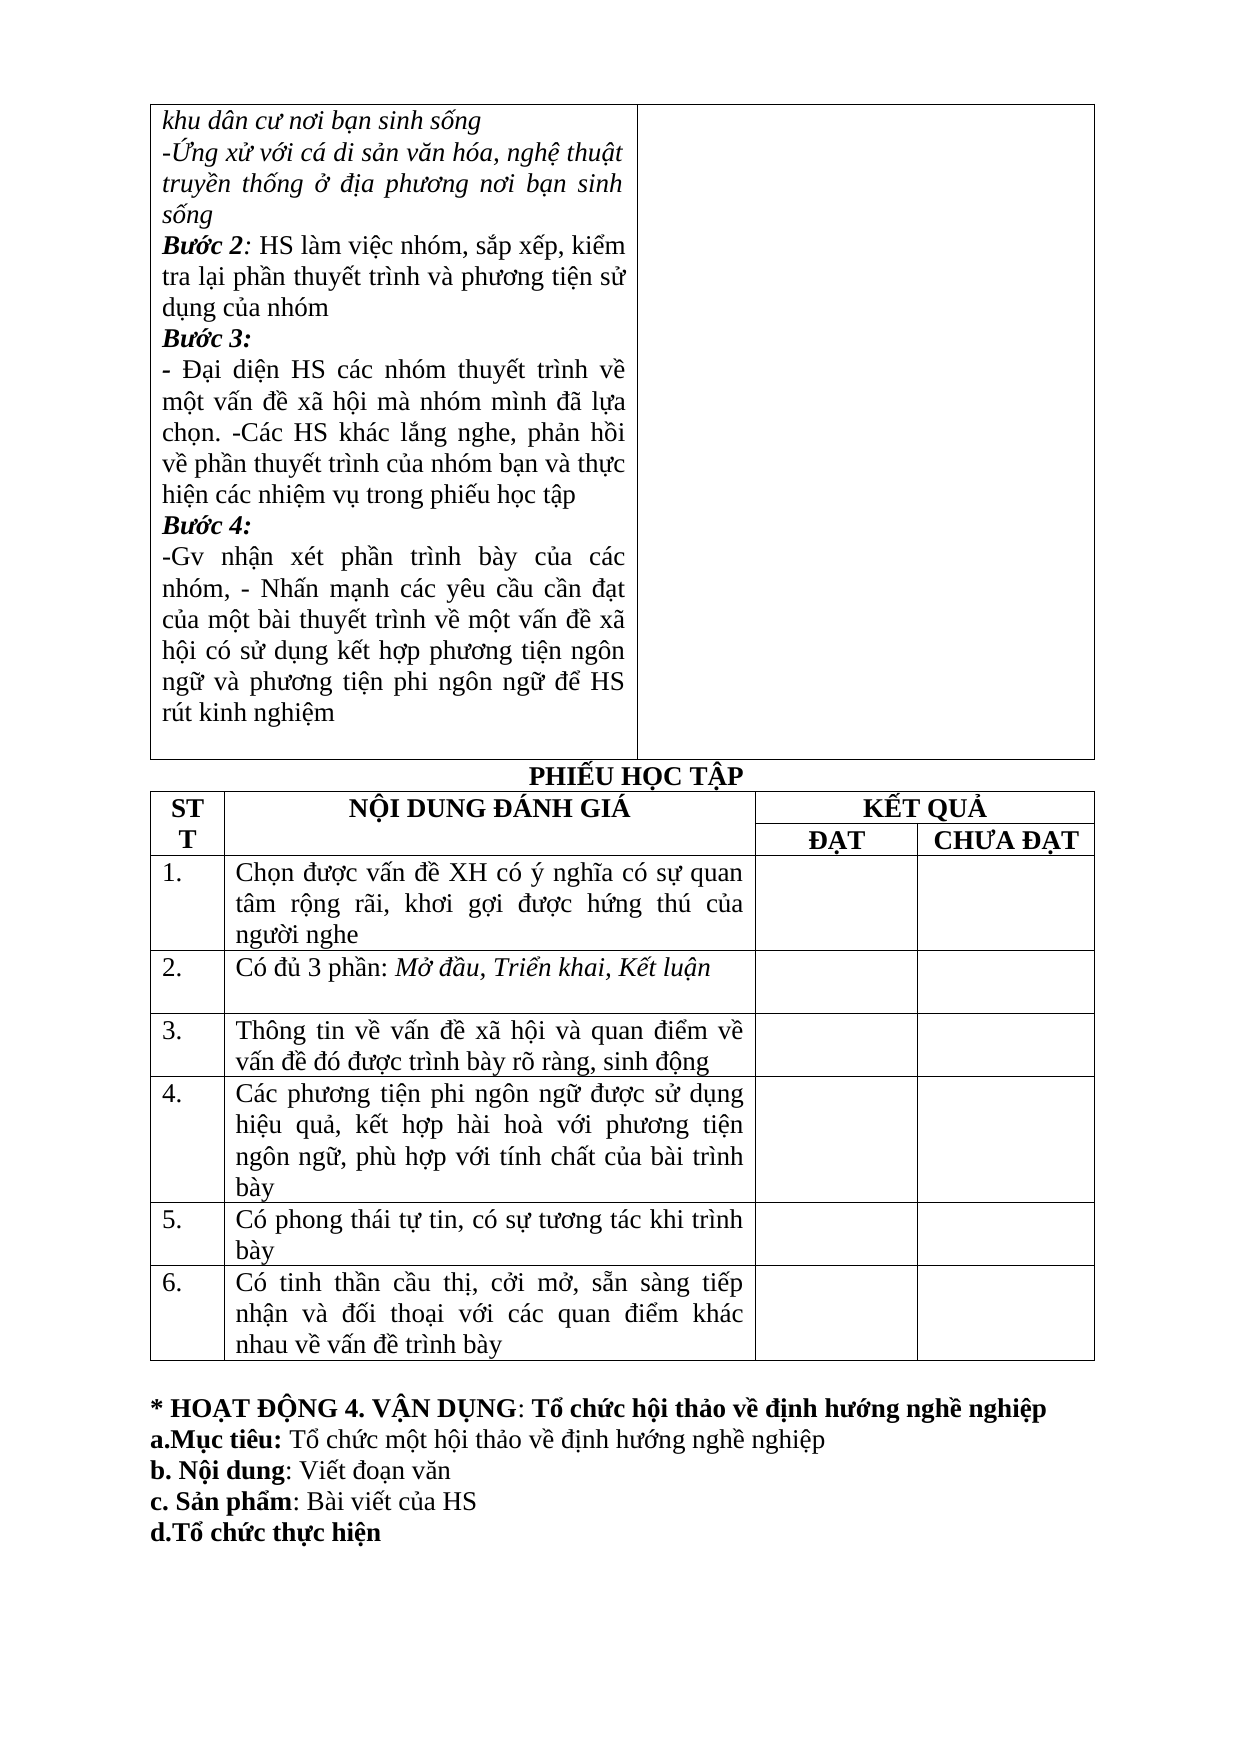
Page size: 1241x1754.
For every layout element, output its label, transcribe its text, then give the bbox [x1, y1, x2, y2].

table_cell [918, 1266, 1094, 1360]
table_cell Chọn được vấn đề XH có ý nghĩa có sự quan tâm rộng rãi, khơi gợi được hứng thú của người nghe [225, 856, 755, 949]
table_cell [918, 1077, 1094, 1202]
table_cell [918, 856, 1094, 949]
table_cell [151, 1014, 224, 1076]
text a.Mục tiêu: Tổ chức một hội thảo về định hướng nghề nghiệp [150, 1423, 1122, 1454]
text c. Sản phẩm: Bài viết của HS [150, 1485, 1122, 1516]
table_cell [151, 1203, 224, 1265]
table_cell Các phương tiện phi ngôn ngữ được sử dụng hiệu quả, kết hợp hài hoà với phương tiện ngôn ngữ, phù hợp với tính chất của bài trình bày [225, 1077, 755, 1202]
table_cell ĐẠT [756, 824, 917, 855]
table_cell Có đủ 3 phần: Mở đầu, Triển khai, Kết luận [225, 951, 755, 1013]
table_cell [918, 1014, 1094, 1076]
table_header NỘI DUNG ĐÁNH GIÁ [225, 792, 755, 855]
table_cell [756, 1203, 917, 1265]
table_cell [756, 1014, 917, 1076]
table_cell [151, 951, 224, 1013]
table_cell [756, 1077, 917, 1202]
text PHIẾU HỌC TẬP [150, 759, 1122, 791]
table_cell [756, 856, 917, 949]
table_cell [151, 105, 637, 758]
table_cell Có phong thái tự tin, có sự tương tác khi trình bày [225, 1203, 755, 1265]
table_cell CHƯA ĐẠT [918, 824, 1094, 855]
table_cell [918, 951, 1094, 1013]
text b. Nội dung: Viết đoạn văn [150, 1454, 1122, 1485]
text * HOẠT ĐỘNG 4. VẬN DỤNG: Tổ chức hội thảo về định hướng nghề nghiệp [150, 1392, 1122, 1423]
table_cell Có tinh thần cầu thị, cởi mở, sẵn sàng tiếp nhận và đối thoại với các quan điểm khác nhau về vấn đề trình bày [225, 1266, 755, 1360]
table_header KẾT QUẢ [756, 792, 1094, 823]
table_cell Thông tin về vấn đề xã hội và quan điểm về vấn đề đó được trình bày rõ ràng, sinh động [225, 1014, 755, 1076]
text d.Tổ chức thực hiện [150, 1516, 1122, 1548]
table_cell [638, 105, 1094, 758]
table_header STT [151, 792, 224, 855]
table_cell [756, 1266, 917, 1360]
table_cell [151, 1266, 224, 1360]
table_cell [756, 951, 917, 1013]
table_cell [918, 1203, 1094, 1265]
table_cell [151, 1077, 224, 1202]
table_cell [151, 856, 224, 949]
